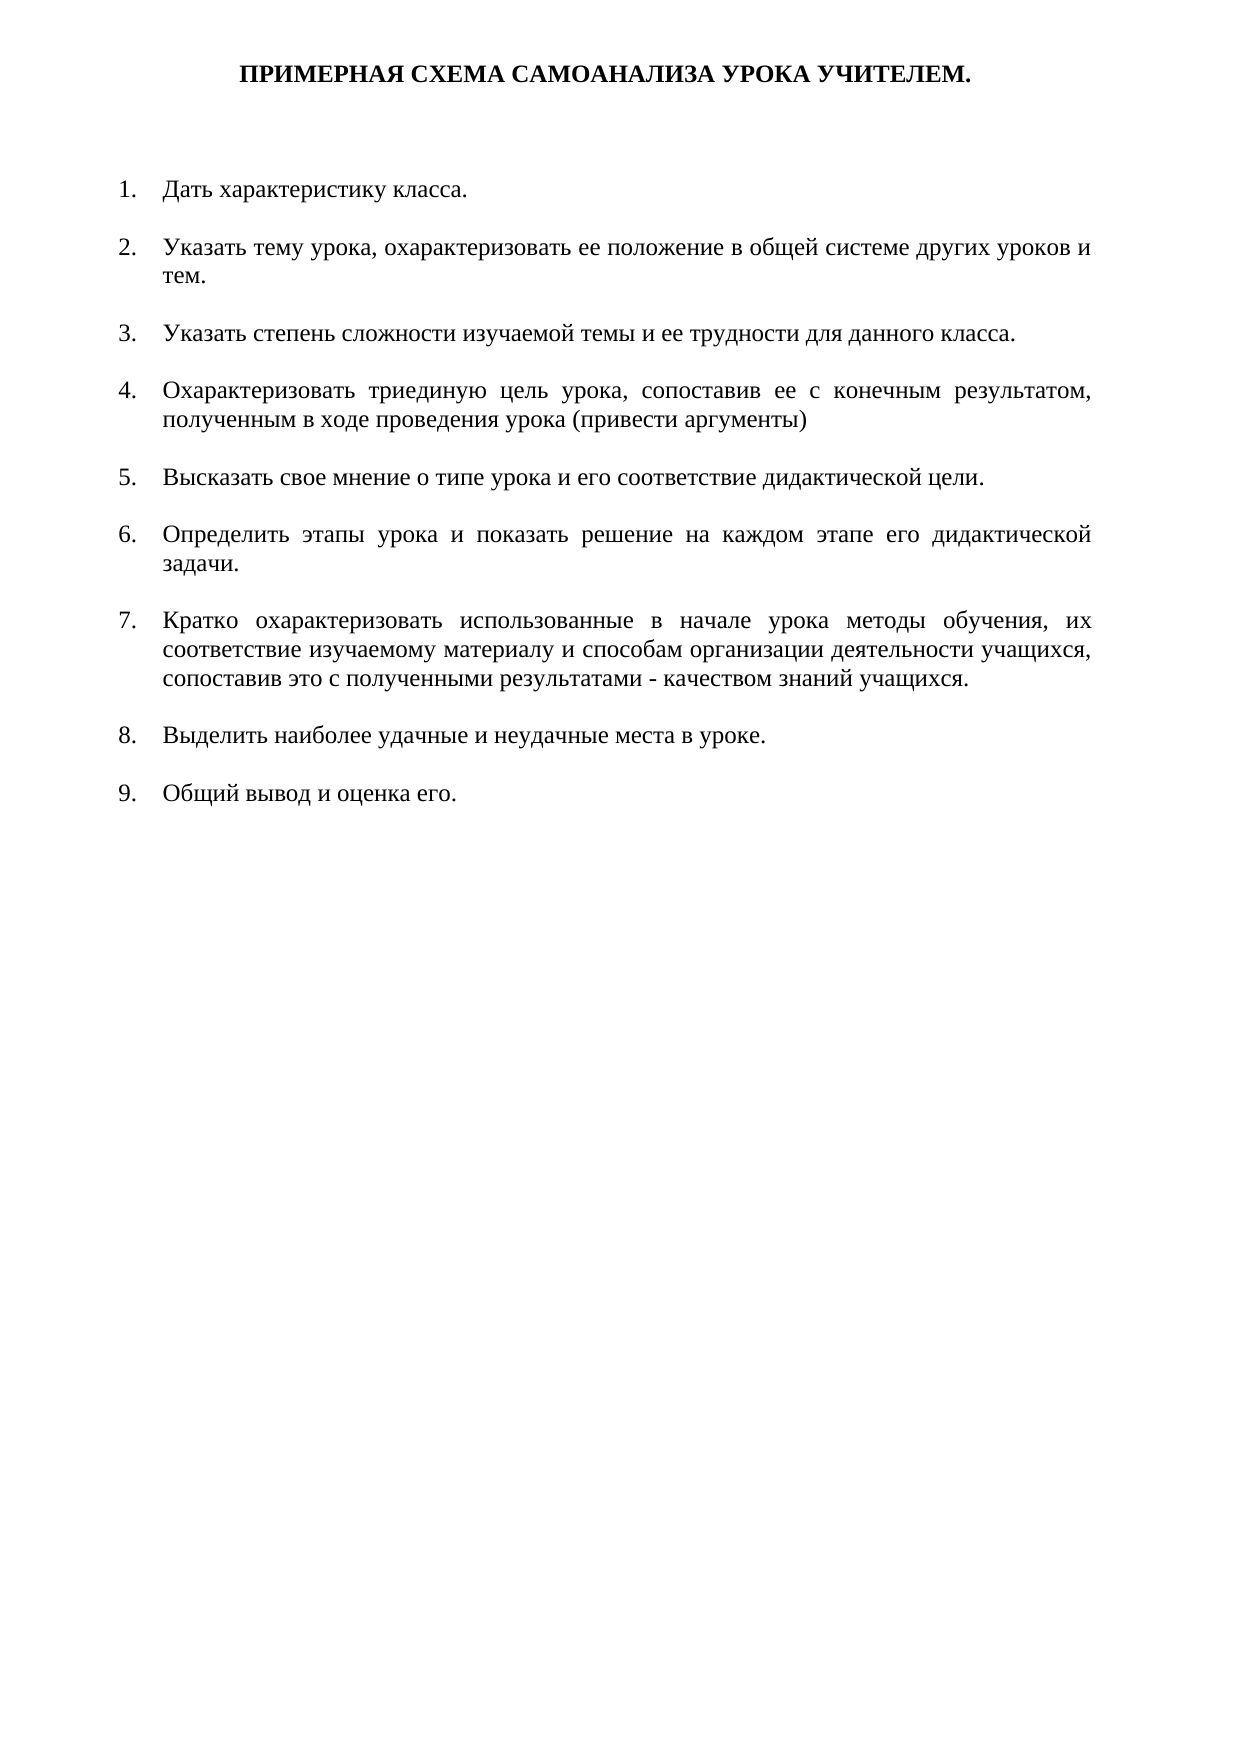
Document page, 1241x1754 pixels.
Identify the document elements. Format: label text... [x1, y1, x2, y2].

list Общий вывод и оценка его. [118, 778, 1092, 807]
text ПРИМЕРНАЯ СХЕМА САМОАНАЛИЗА УРОКА УЧИТЕЛЕМ. [192, 59, 1019, 88]
list Высказать свое мнение о типе урока и его соответствие дидактической цели. [118, 462, 1092, 490]
list Указать степень сложности изучаемой темы и ее трудности для данного класса. [118, 318, 1092, 347]
list Указать тему урока, охарактеризовать ее положение в общей системе других уроков и тем. [118, 232, 1092, 289]
list Выделить наиболее удачные и неудачные места в уроке. [118, 720, 1092, 749]
list Охарактеризовать триединую цель урока, сопоставив ее с конечным результатом, полученным в ходе проведения урока (привести аргументы) [118, 375, 1092, 433]
list Определить этапы урока и показать решение на каждом этапе его дидактической задачи. [118, 519, 1092, 577]
list Дать характеристику класса. [118, 174, 1092, 203]
list Кратко охарактеризовать использованные в начале урока методы обучения, их соответствие изучаемому материалу и способам организации деятельности учащихся, сопоставив это с полученными результатами - качеством знаний учащихся. [118, 605, 1092, 692]
